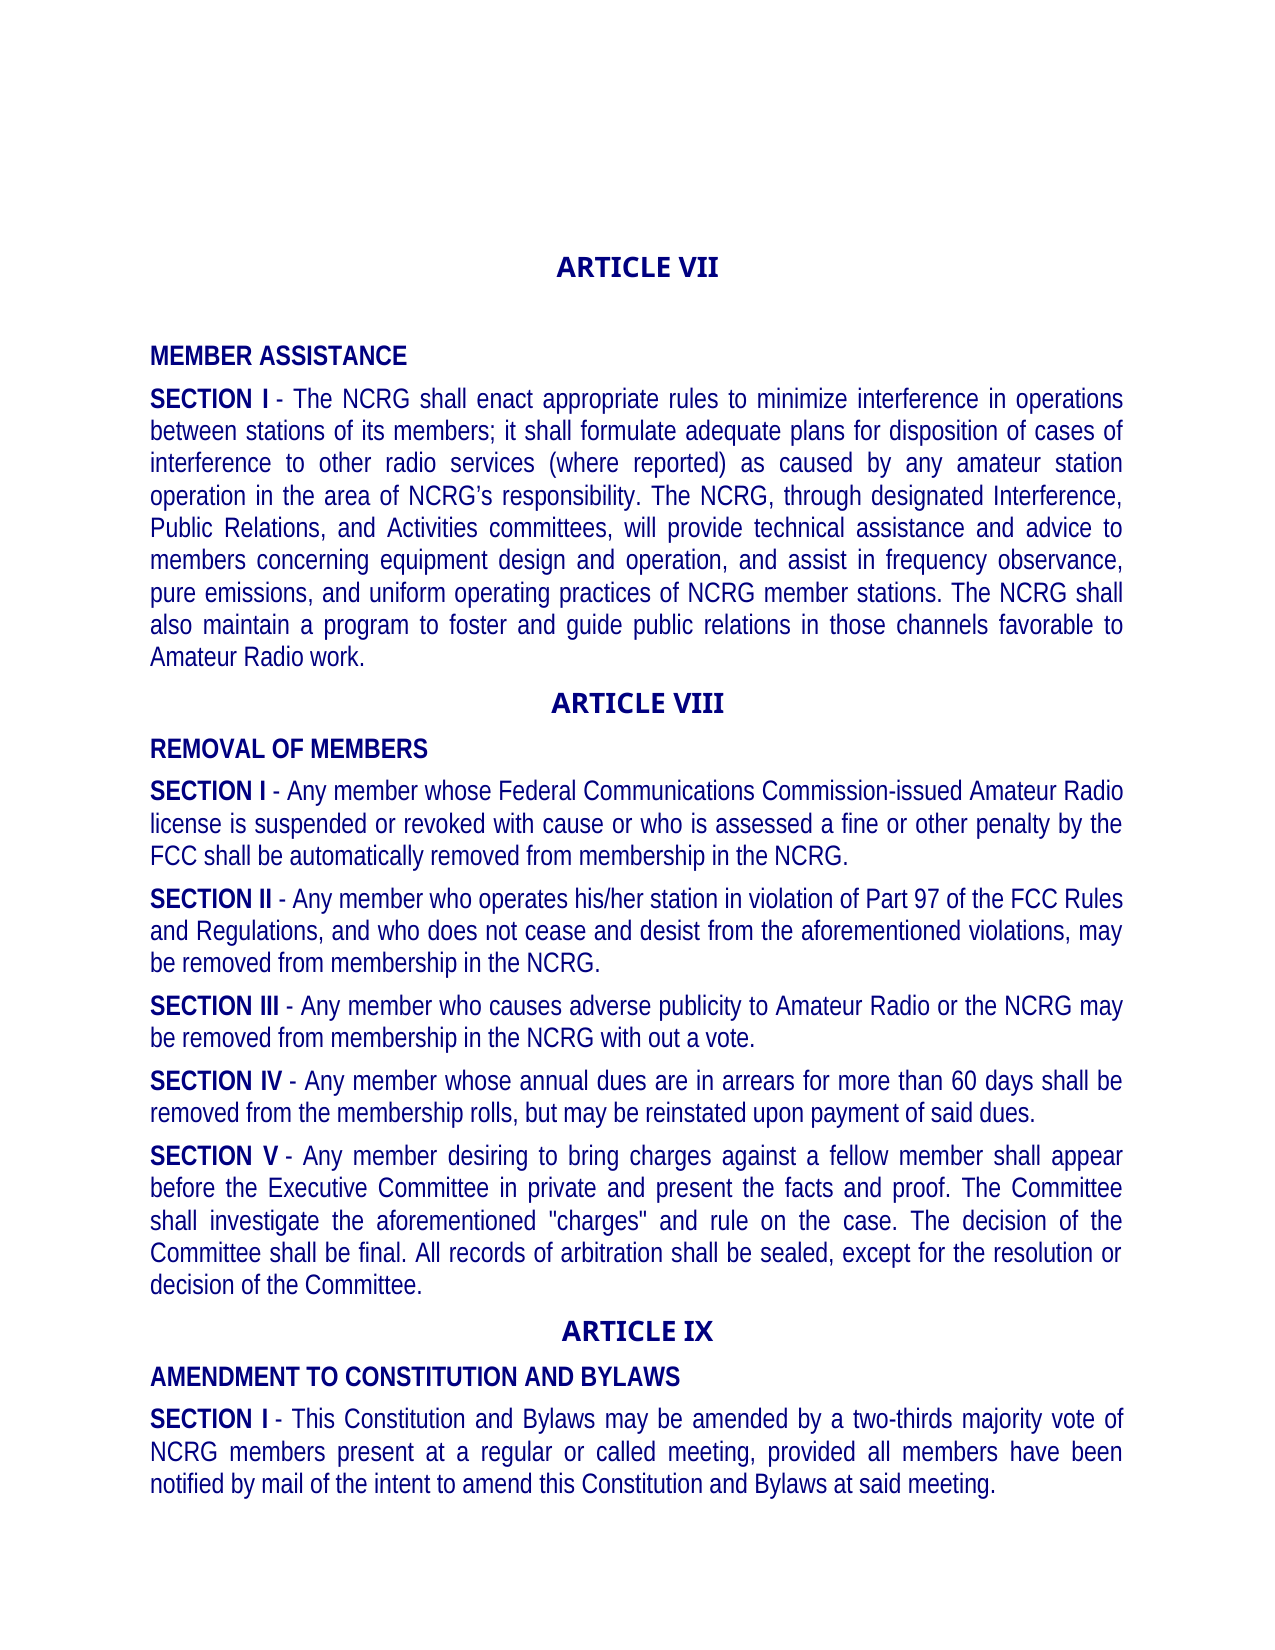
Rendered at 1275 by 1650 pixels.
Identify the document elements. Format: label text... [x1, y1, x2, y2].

text SECTION I - Any member whose Federal Communications Commission-issued Amateur Radio license is suspended or revoked with cause or who is assessed a fine or other penalty by the FCC shall be automatically removed from membership in the NCRG. [150, 774, 1125, 871]
text ARTICLE IX [150, 1311, 1125, 1349]
text SECTION II - Any member who operates his/her station in violation of Part 97 of the FCC Rules and Regulations, and who does not cease and desist from the aforementioned violations, may be removed from membership in the NCRG. [150, 882, 1125, 978]
text MEMBER ASSISTANCE [150, 339, 1125, 371]
text SECTION I - This Constitution and Bylaws may be amended by a two-thirds majority vote of NCRG members present at a regular or called meeting, provided all members have been notified by mail of the intent to amend this Constitution and Bylaws at said meeting. [150, 1402, 1125, 1499]
text SECTION IV - Any member whose annual dues are in arrears for more than 60 days shall be removed from the membership rolls, but may be reinstated upon payment of said dues. [150, 1064, 1125, 1128]
text REMOVAL OF MEMBERS [150, 732, 1125, 764]
text SECTION I - The NCRG shall enact appropriate rules to minimize interference in operations between stations of its members; it shall formulate adequate plans for disposition of cases of interference to other radio services (where reported) as caused by any amateur station operation in the area of NCRG’s responsibility. The NCRG, through designated Interference, Public Relations, and Activities committees, will provide technical assistance and advice to members concerning equipment design and operation, and assist in frequency observance, pure emissions, and uniform operating practices of NCRG member stations. The NCRG shall also maintain a program to foster and guide public relations in those channels favorable to Amateur Radio work. [150, 382, 1125, 672]
text SECTION III - Any member who causes adverse publicity to Amateur Radio or the NCRG may be removed from membership in the NCRG with out a vote. [150, 989, 1125, 1053]
text SECTION V - Any member desiring to bring charges against a fellow member shall appear before the Executive Committee in private and present the facts and proof. The Committee shall investigate the aforementioned "charges" and rule on the case. The decision of the Committee shall be final. All records of arbitration shall be sealed, except for the resolution or decision of the Committee. [150, 1139, 1125, 1300]
text ARTICLE VIII [150, 683, 1125, 721]
text AMENDMENT TO CONSTITUTION AND BYLAWS [150, 1359, 1125, 1392]
text ARTICLE VII [150, 247, 1125, 286]
